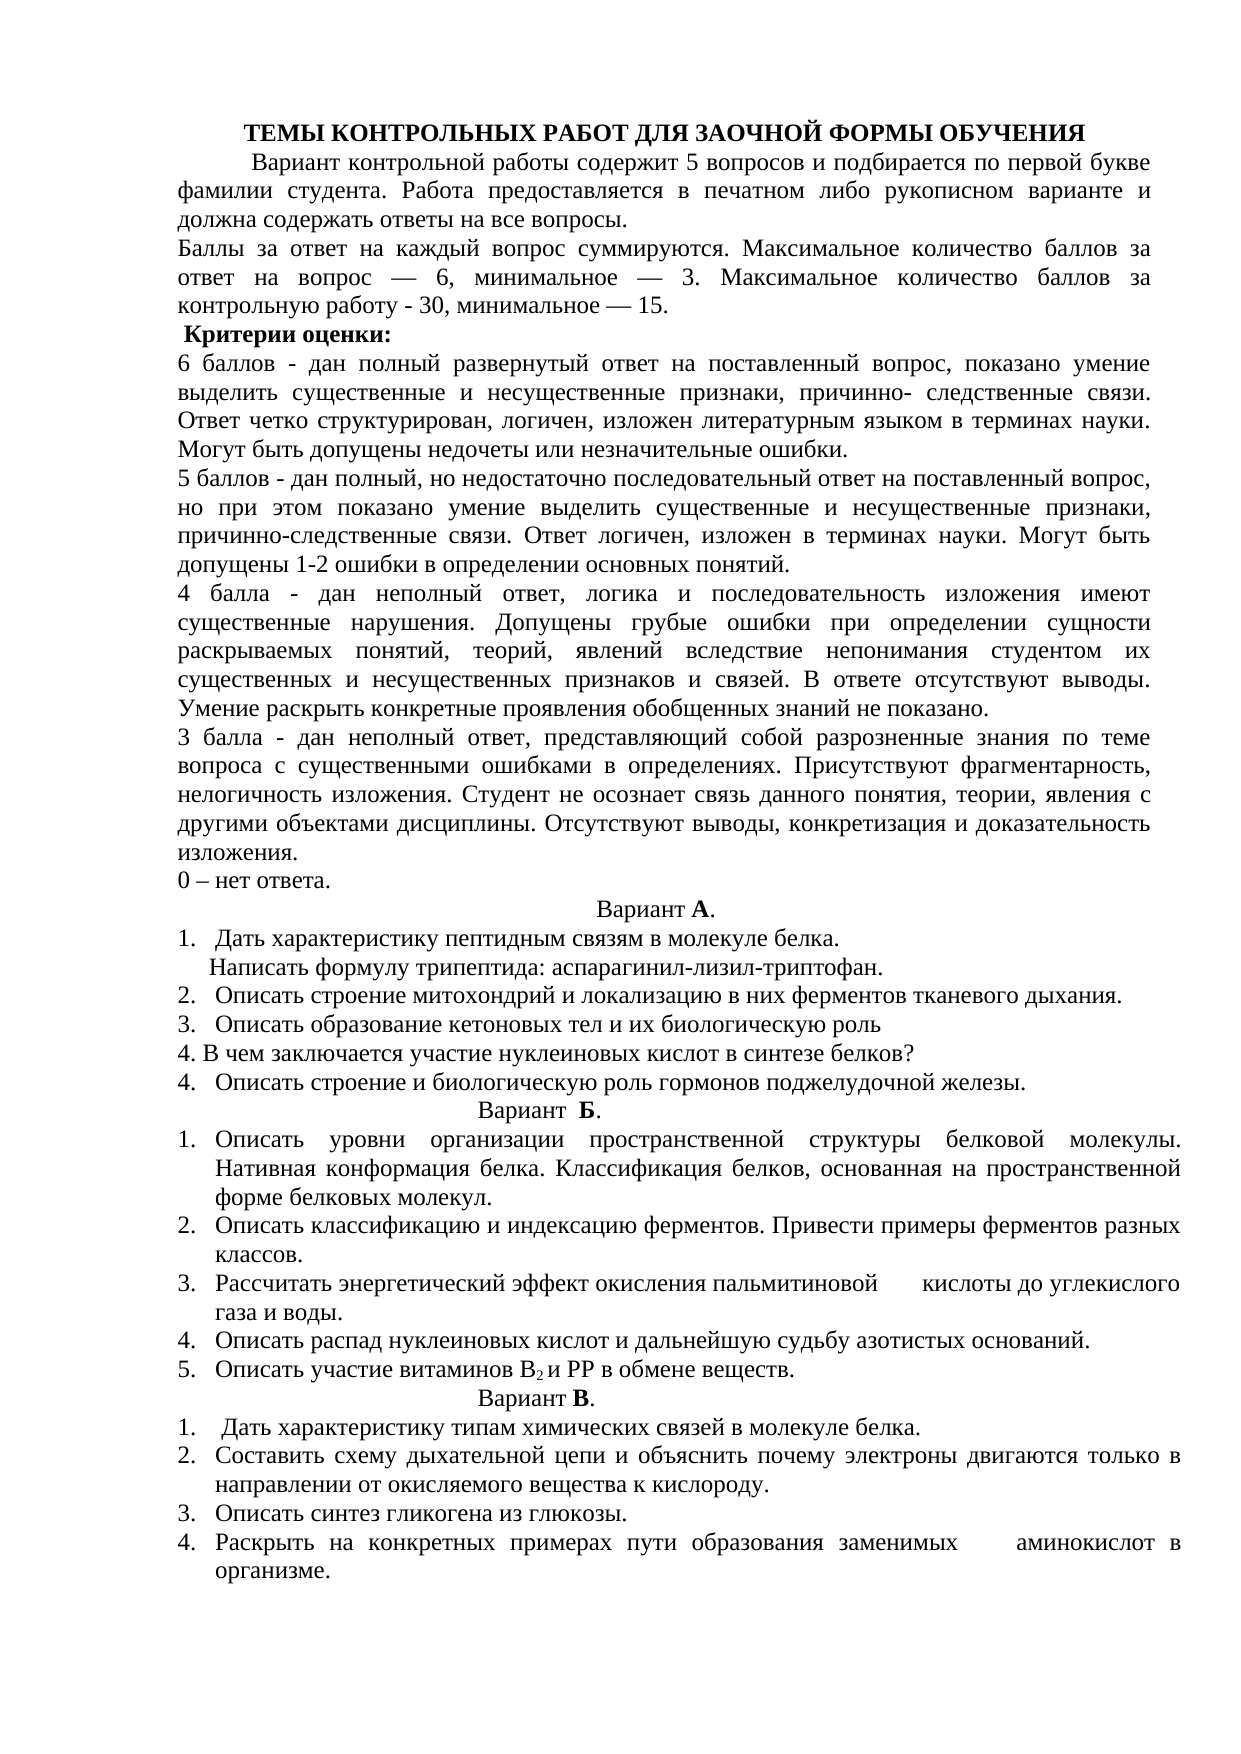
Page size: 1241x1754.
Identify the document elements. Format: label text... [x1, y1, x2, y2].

list Описать распад нуклеиновых кислот и дальнейшую судьбу азотистых оснований. [177, 1326, 1182, 1354]
text 5 баллов - дан полный, но недостаточно последовательный ответ на поставленный вопрос, но при этом показано умение выделить существенные и несущественные признаки, причинно-следственные связи. Ответ логичен, изложен в терминах науки. Могут быть допущены 1-2 ошибки в определении основных понятий. [177, 463, 1152, 578]
text 4 балла - дан неполный ответ, логика и последовательность изложения имеют существенные нарушения. Допущены грубые ошибки при определении сущности раскрываемых понятий, теорий, явлений вследствие непонимания студентом их существенных и несущественных признаков и связей. В ответе отсутствуют выводы. Умение раскрыть конкретные проявления обобщенных знаний не показано. [177, 578, 1152, 722]
text Вариант А. [177, 894, 1182, 923]
text 3 балла - дан неполный ответ, представляющий собой разрозненные знания по теме вопроса с существенными ошибками в определениях. Присутствуют фрагментарность, нелогичность изложения. Студент не осознает связь данного понятия, теории, явления с другими объектами дисциплины. Отсутствуют выводы, конкретизация и доказательность изложения. [177, 722, 1152, 866]
list Дать характеристику пептидным связям в молекуле белка. [177, 923, 1182, 952]
text Вариант В. [177, 1383, 1182, 1412]
text 6 баллов - дан полный развернутый ответ на поставленный вопрос, показано умение выделить существенные и несущественные признаки, причинно- следственные связи. Ответ четко структурирован, логичен, изложен литературным языком в терминах науки. Могут быть допущены недочеты или незначительные ошибки. [177, 348, 1152, 463]
text 4. В чем заключается участие нуклеиновых кислот в синтезе белков? [177, 1038, 1182, 1067]
text Баллы за ответ на каждый вопрос суммируются. Максимальное количество баллов за ответ на вопрос — 6, минимальное — 3. Максимальное количество баллов за контрольную работу - 30, минимальное — 15. [177, 233, 1152, 319]
text Критерии оценки: [177, 319, 1152, 348]
text Вариант Б. [177, 1096, 1182, 1124]
list Описать строение митохондрий и локализацию в них ферментов тканевого дыхания. [177, 981, 1182, 1009]
list Рассчитать энергетический эффект окисления пальмитиновой кислоты до углекислого газа и воды. [177, 1268, 1182, 1326]
list Составить схему дыхательной цепи и объяснить почему электроны двигаются только в направлении от окисляемого вещества к кислороду. [177, 1441, 1182, 1498]
text 0 – нет ответа. [177, 866, 1152, 894]
text Вариант контрольной работы содержит 5 вопросов и подбирается по первой букве фамилии студента. Работа предоставляется в печатном либо рукописном варианте и должна содержать ответы на все вопросы. [177, 147, 1152, 233]
list Описать уровни организации пространственной структуры белковой молекулы. Нативная конформация белка. Классификация белков, основанная на пространственной форме белковых молекул. [177, 1124, 1182, 1211]
list Раскрыть на конкретных примерах пути образования заменимых аминокислот в организме. [177, 1527, 1182, 1584]
list Описать образование кетоновых тел и их биологическую роль [177, 1009, 1182, 1038]
list Описать классификацию и индексацию ферментов. Привести примеры ферментов разных классов. [177, 1211, 1182, 1268]
text ТЕМЫ КОНТРОЛЬНЫХ РАБОТ ДЛЯ ЗАОЧНОЙ ФОРМЫ ОБУЧЕНИЯ [177, 118, 1152, 147]
list Описать строение и биологическую роль гормонов поджелудочной железы. [177, 1067, 1182, 1096]
list Описать участие витаминов В2 и РР в обмене веществ. [177, 1354, 1182, 1383]
text Написать формулу трипептида: аспарагинил-лизил-триптофан. [177, 952, 1182, 981]
list Описать синтез гликогена из глюкозы. [177, 1498, 1182, 1527]
list Дать характеристику типам химических связей в молекуле белка. [177, 1412, 1182, 1441]
